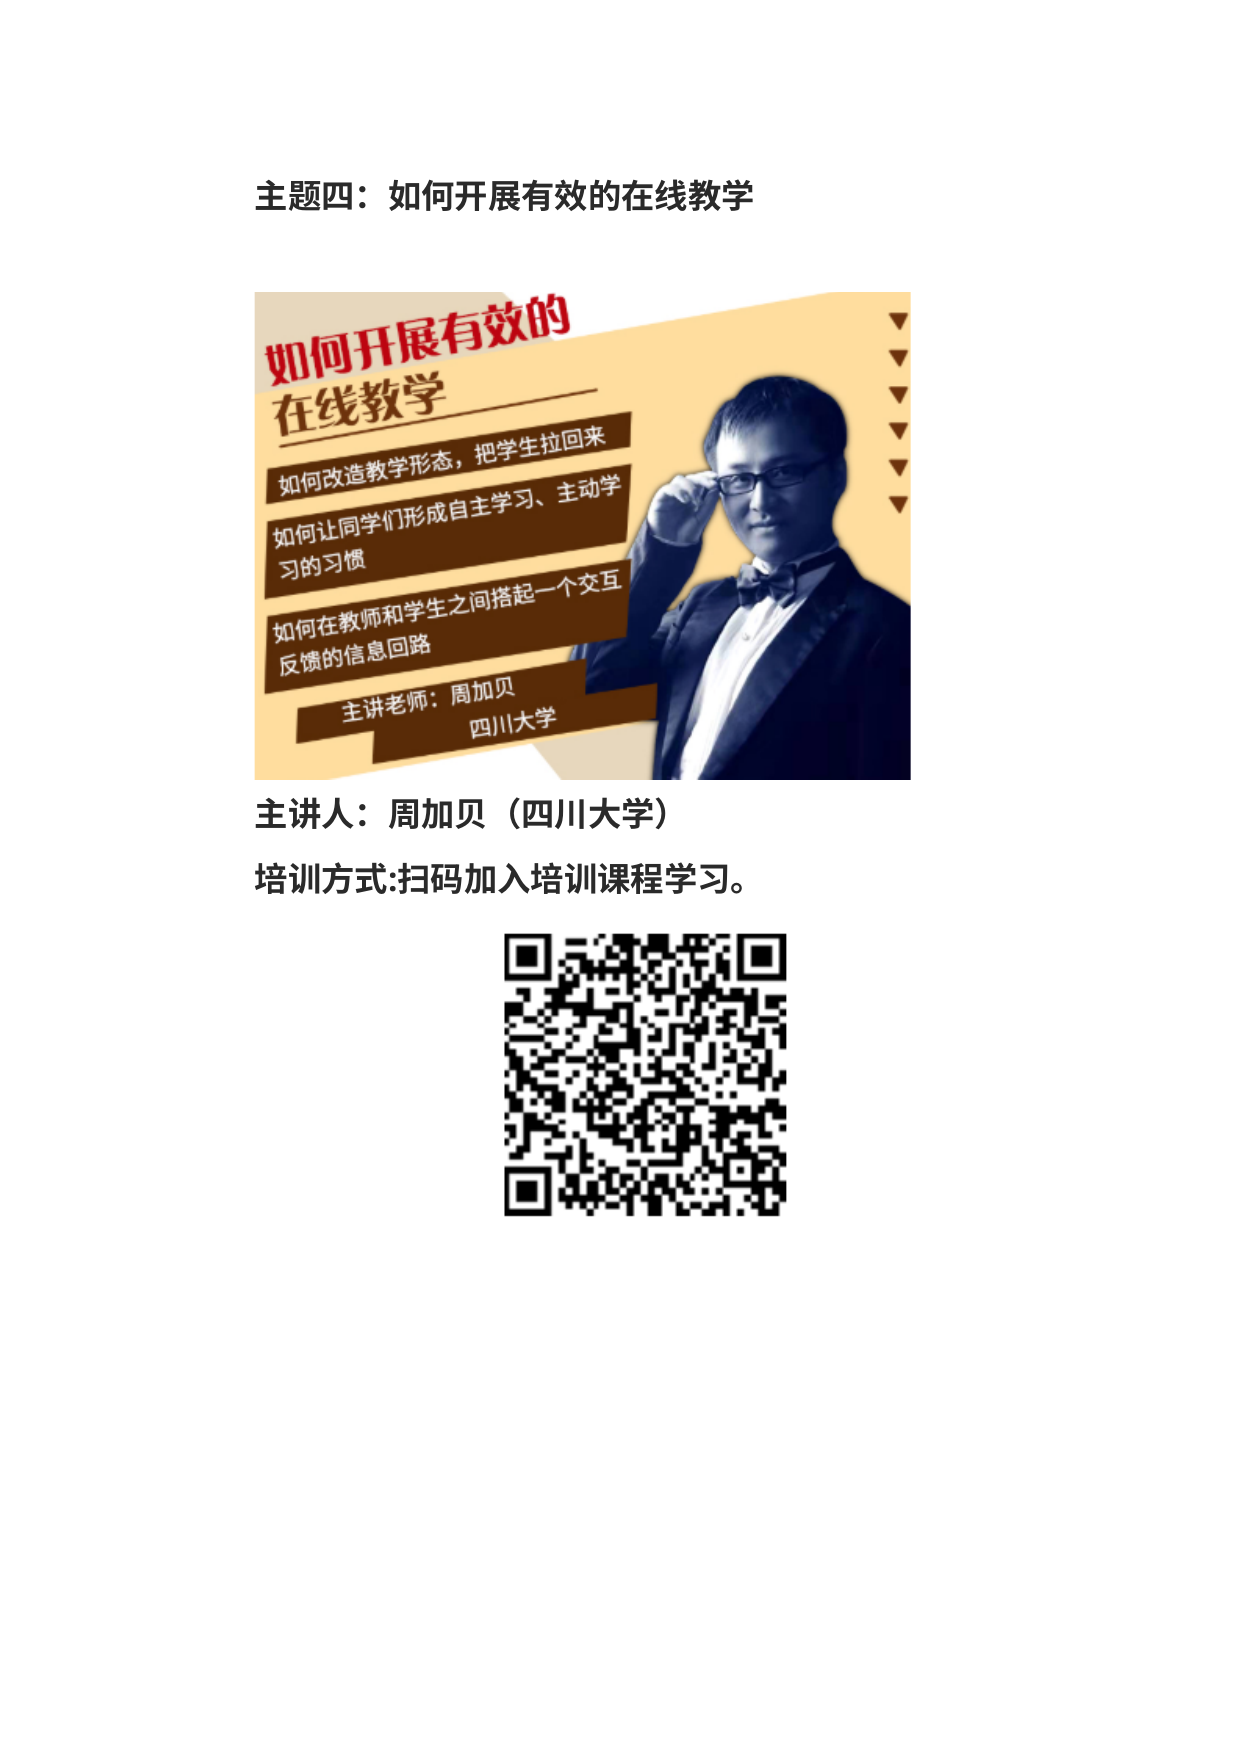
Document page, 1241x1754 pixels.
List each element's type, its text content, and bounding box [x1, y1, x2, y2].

text 主讲人：周加贝（四川大学） [187, 779, 1053, 844]
picture [254, 292, 911, 780]
text 培训方式:扫码加入培训课程学习。 [187, 844, 1053, 909]
picture [486, 909, 821, 1232]
text 主题四：如何开展有效的在线教学 [187, 162, 1053, 227]
